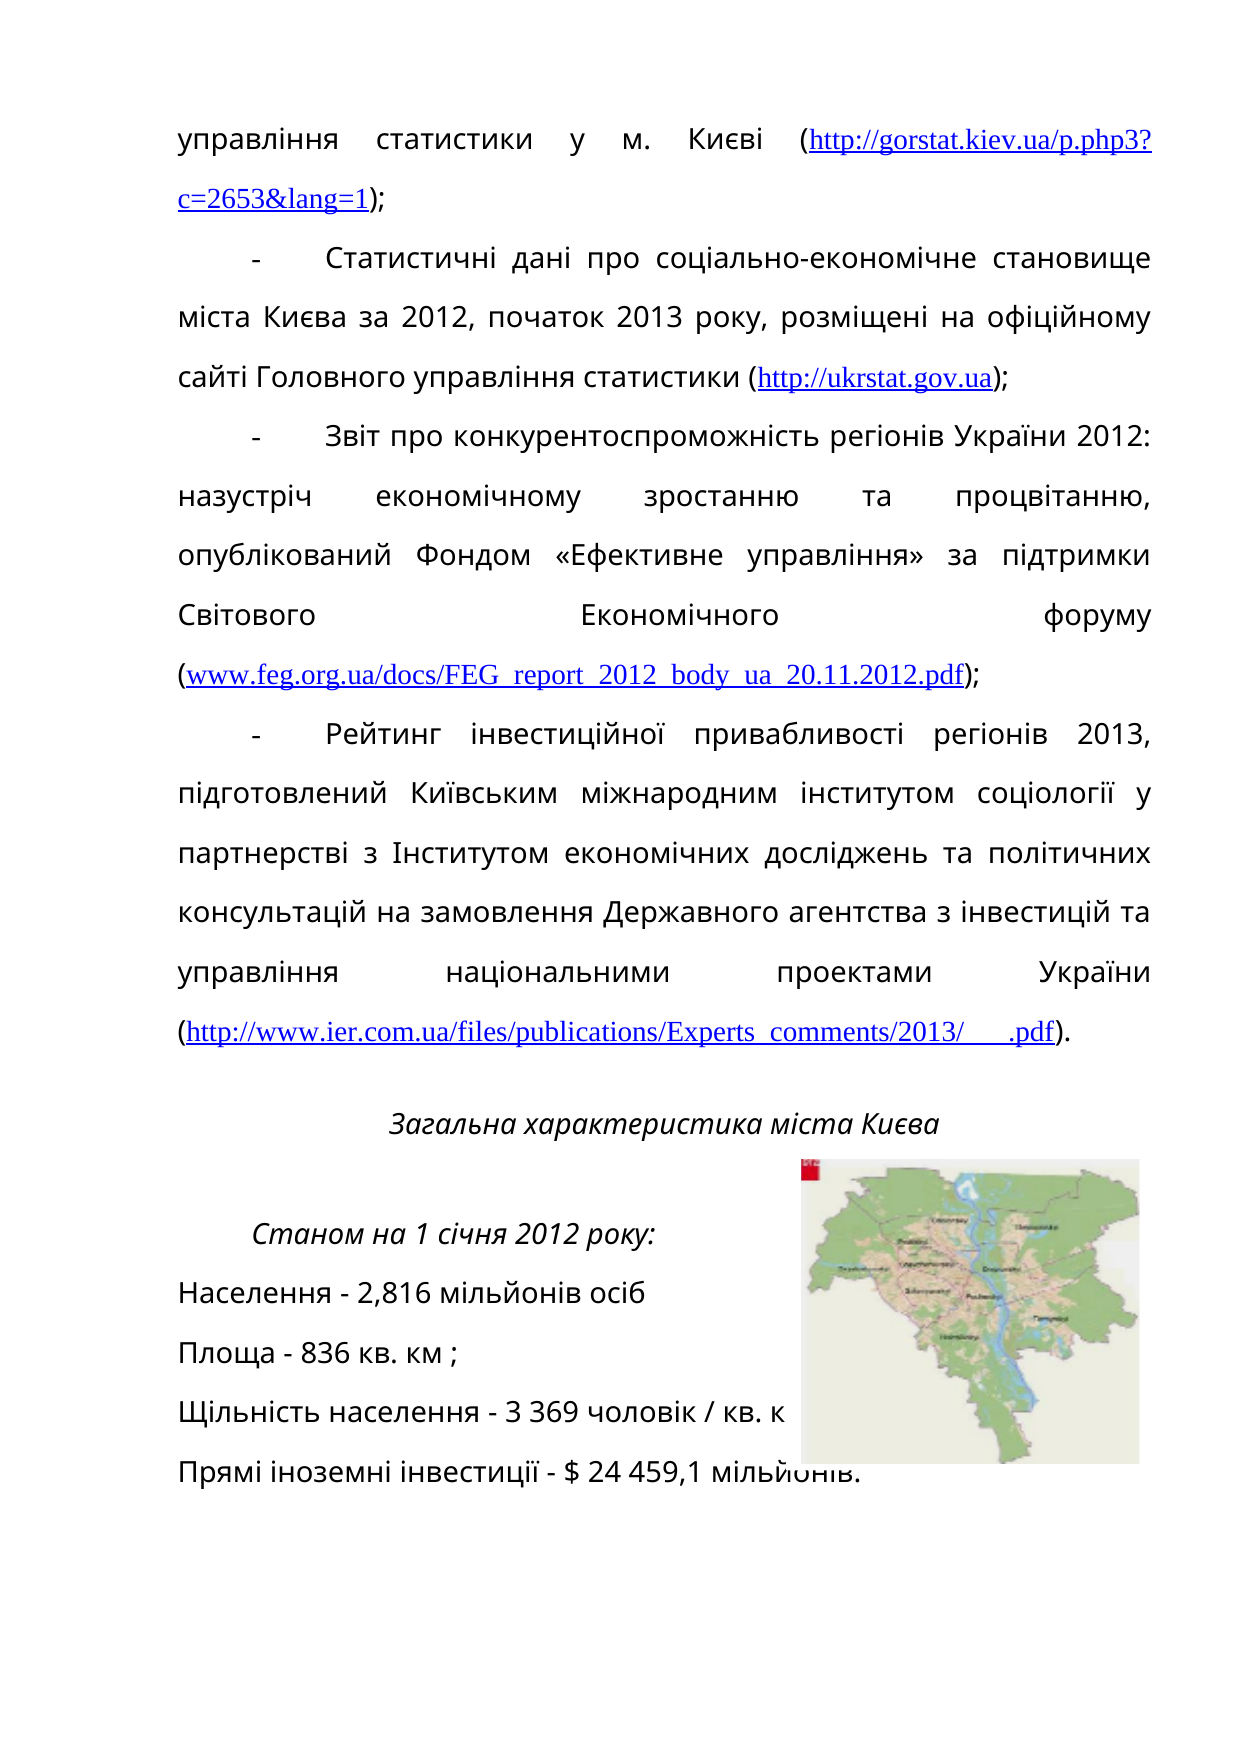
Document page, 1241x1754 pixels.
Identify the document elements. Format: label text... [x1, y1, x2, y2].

list Звіт про конкурентоспроможність регіонів України 2012: назустріч економічному зростанню та процвітанню, опублікований Фондом «Ефективне управління» за підтримки Світового Економічного форуму (www.feg.org.ua/docs/FEG_report_2012_body_ua_20.11.2012.pdf); [177, 416, 1152, 693]
list Рейтинг інвестиційної привабливості регіонів 2013, підготовлений Київським міжнародним інститутом соціології у партнерстві з Інститутом економічних досліджень та політичних консультацій на замовлення Державного агентства з інвестицій та управління національними проектами України (http://www.ier.com.ua/files/publications/Experts_comments/2013/___.pdf). [177, 713, 1152, 1050]
text Прямі іноземні інвестиції - $ 24 459,1 мільйонів. [177, 1451, 1152, 1491]
list Статистичні дані про соціально-економічне становище міста Києва за 2012, початок 2013 року, розміщені на офіційному сайті Головного управління статистики (http://ukrstat.gov.ua); [177, 237, 1152, 396]
text Станом на 1 січня 2012 року: [177, 1213, 785, 1253]
text Населення - 2,816 мільйонів осіб [177, 1273, 785, 1312]
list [177, 118, 1152, 217]
picture [801, 1159, 1142, 1464]
text Площа - 836 кв. км ; [177, 1332, 785, 1372]
text Щільність населення - 3 369 чоловік / кв. км ; [177, 1392, 785, 1431]
text Загальна характеристика міста Києва [177, 1103, 1152, 1143]
